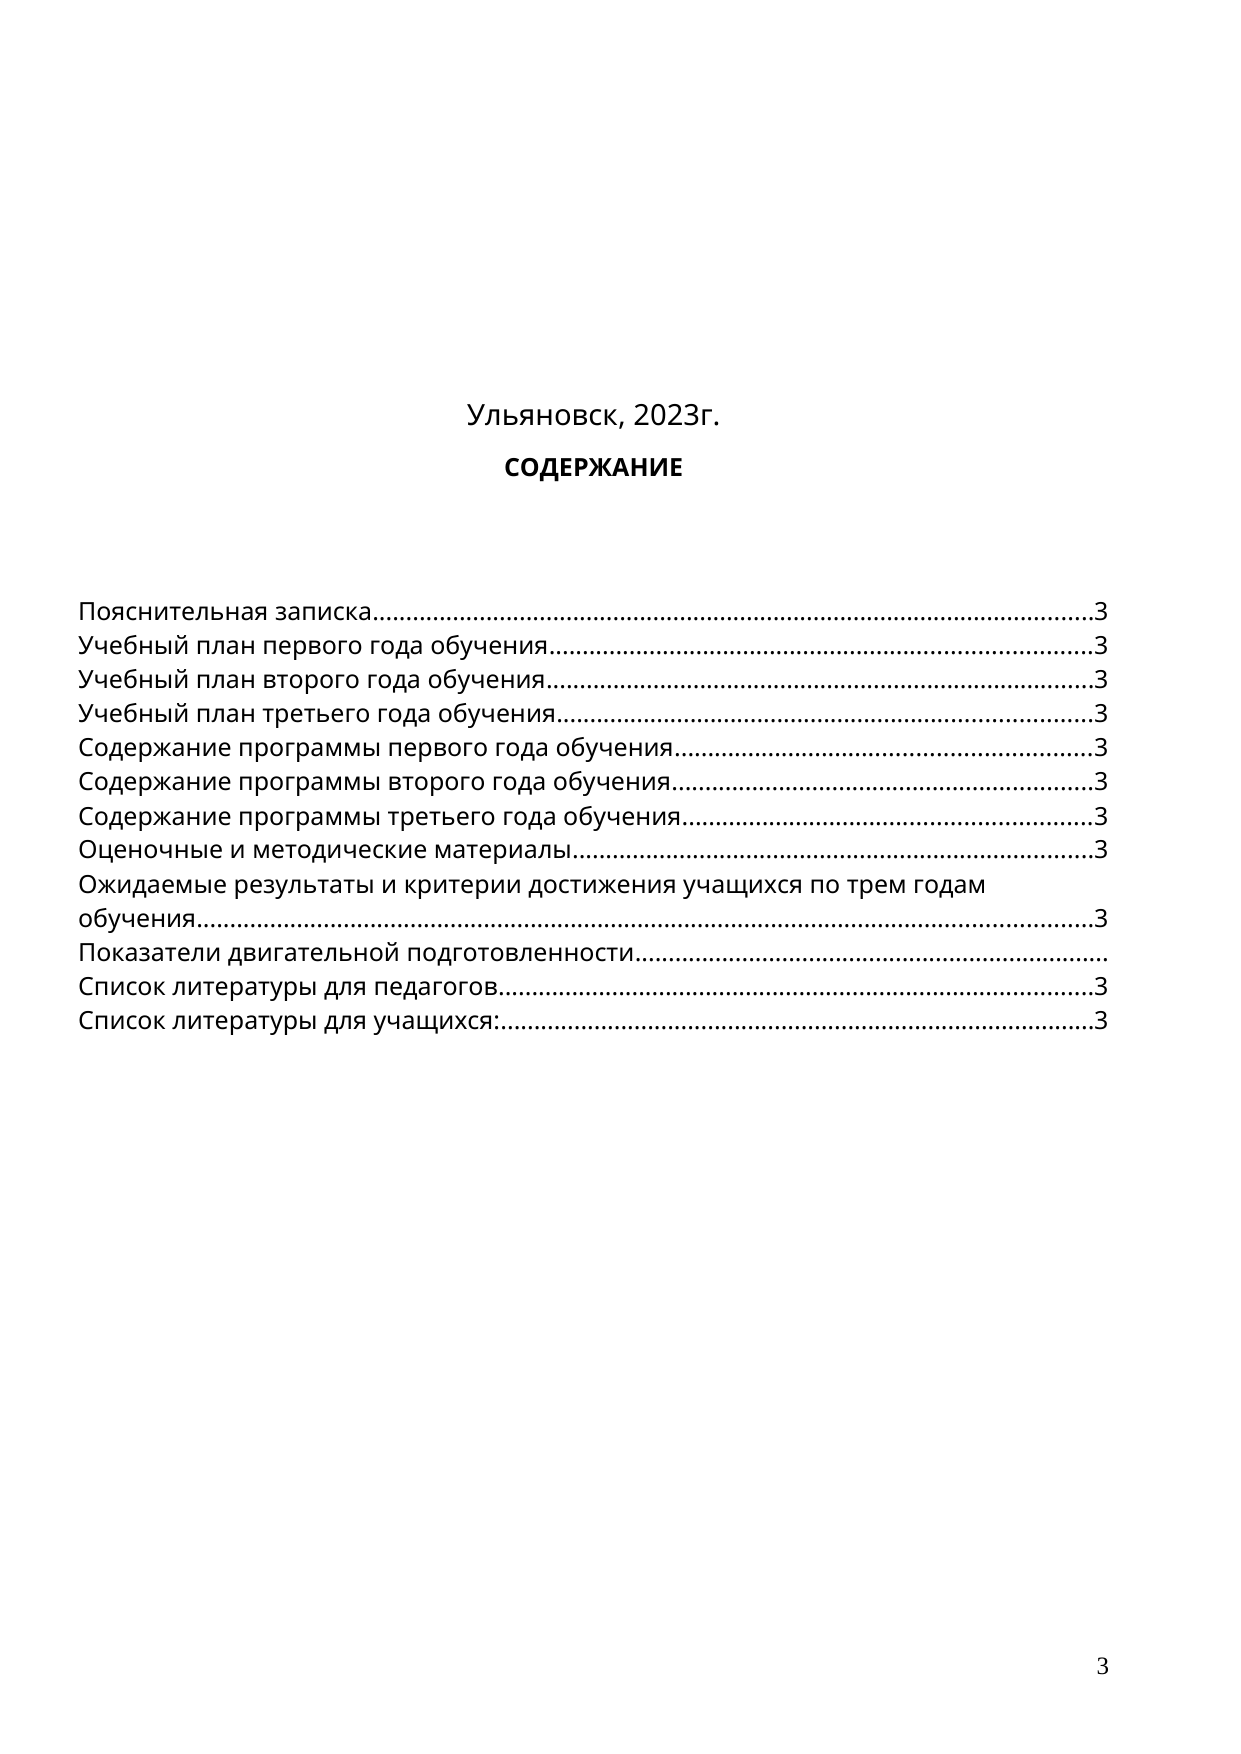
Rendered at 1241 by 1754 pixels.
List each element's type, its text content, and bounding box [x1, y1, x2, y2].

text Учебный план второго года обучения 3 [78, 662, 1109, 696]
text СОДЕРЖАНИЕ [78, 450, 1109, 484]
text Список литературы для учащихся: 3 [78, 1002, 1109, 1037]
text Ульяновск, 2023г. [78, 395, 1109, 434]
text Содержание программы первого года обучения 3 [78, 730, 1109, 764]
text Пояснительная записка 3 [78, 594, 1109, 628]
text Ожидаемые результаты и критерии достижения учащихся по трем годам обучения 3 [78, 866, 1109, 934]
text Учебный план первого года обучения 3 [78, 628, 1109, 662]
text Оценочные и методические материалы 3 [78, 832, 1109, 866]
text Содержание программы второго года обучения 3 [78, 764, 1109, 798]
text Содержание программы третьего года обучения 3 [78, 798, 1109, 832]
text Список литературы для педагогов 3 [78, 968, 1109, 1002]
text Показатели двигательной подготовленности [78, 934, 1109, 968]
text Учебный план третьего года обучения 3 [78, 696, 1109, 730]
